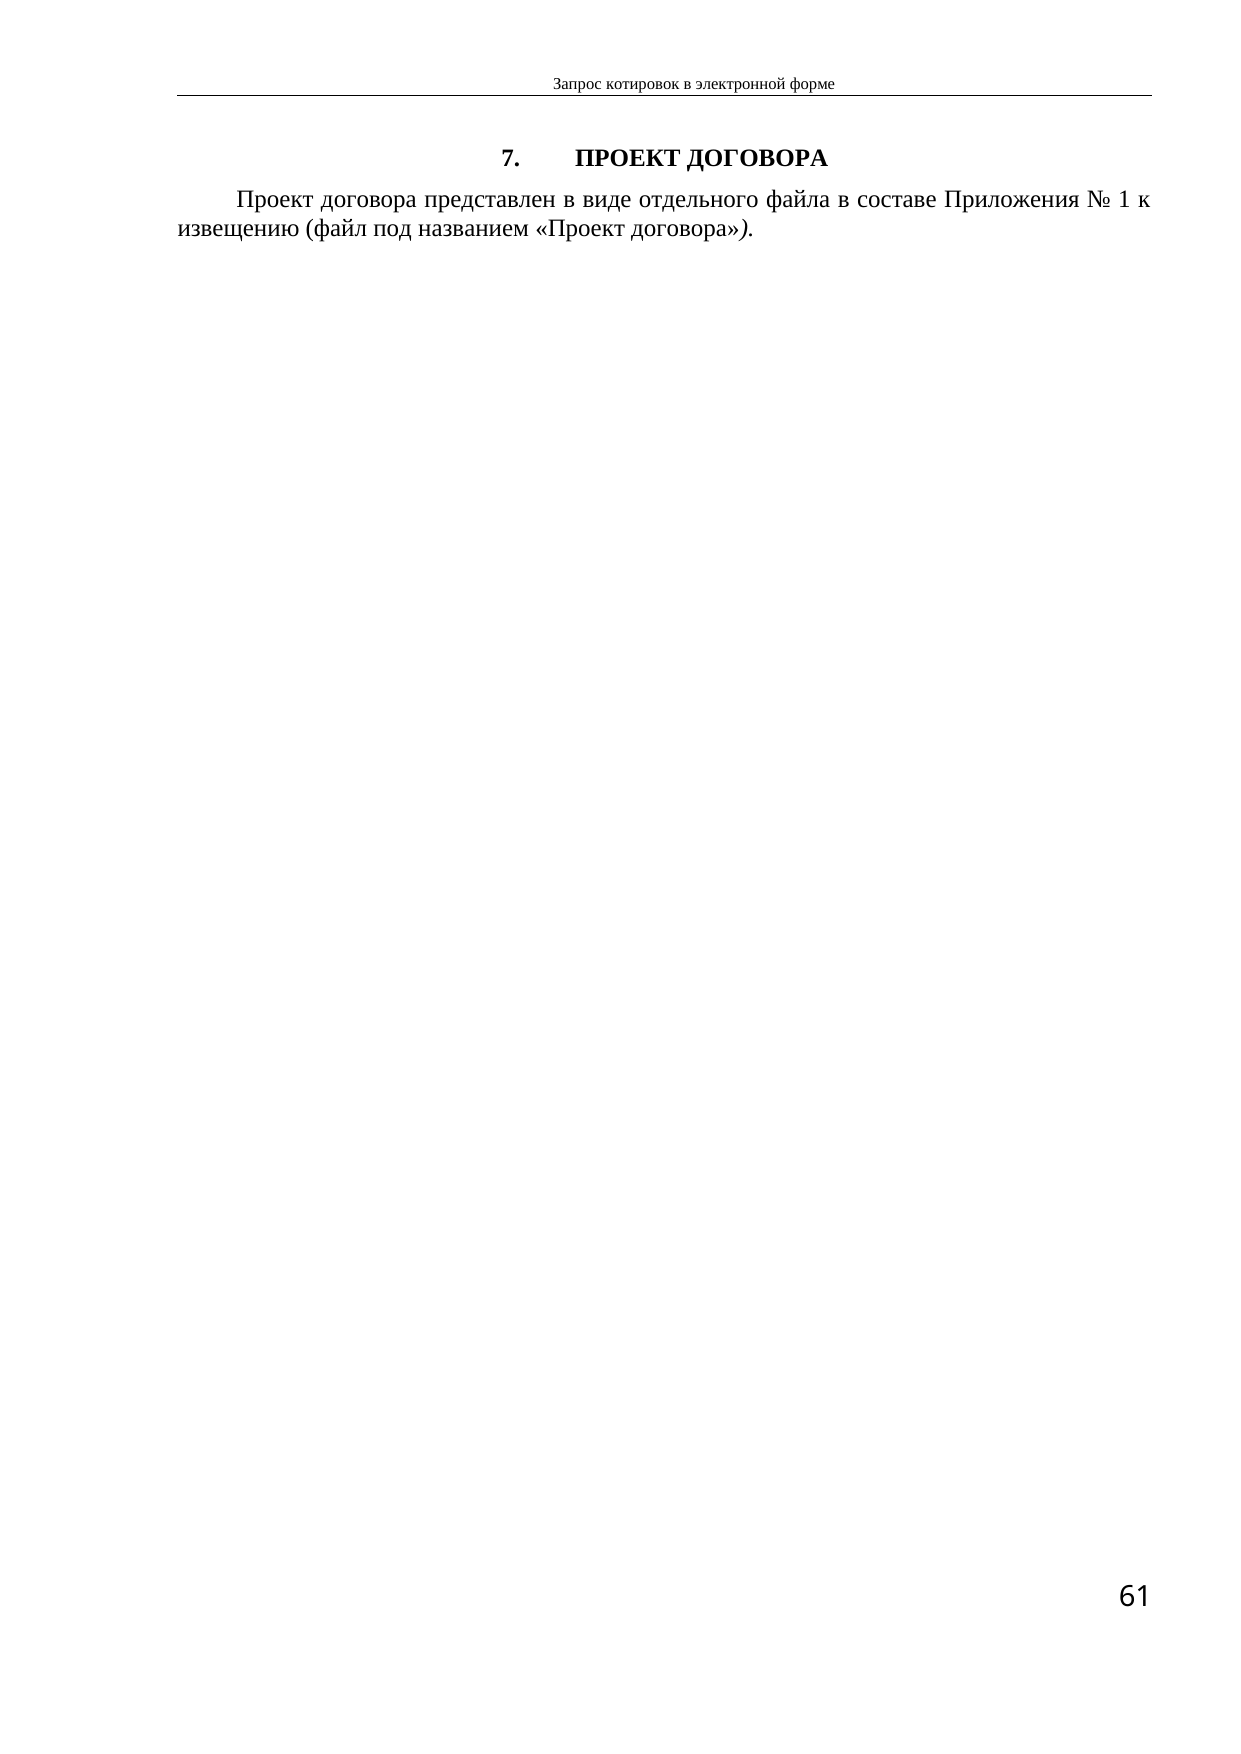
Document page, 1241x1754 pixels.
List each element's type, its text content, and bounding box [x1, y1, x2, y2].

text Проект договора представлен в виде отдельного файла в составе Приложения № 1 к извещению (файл под названием «Проект договора»). [177, 184, 1152, 242]
list ПРОЕКТ ДОГОВОРА [177, 143, 1152, 172]
